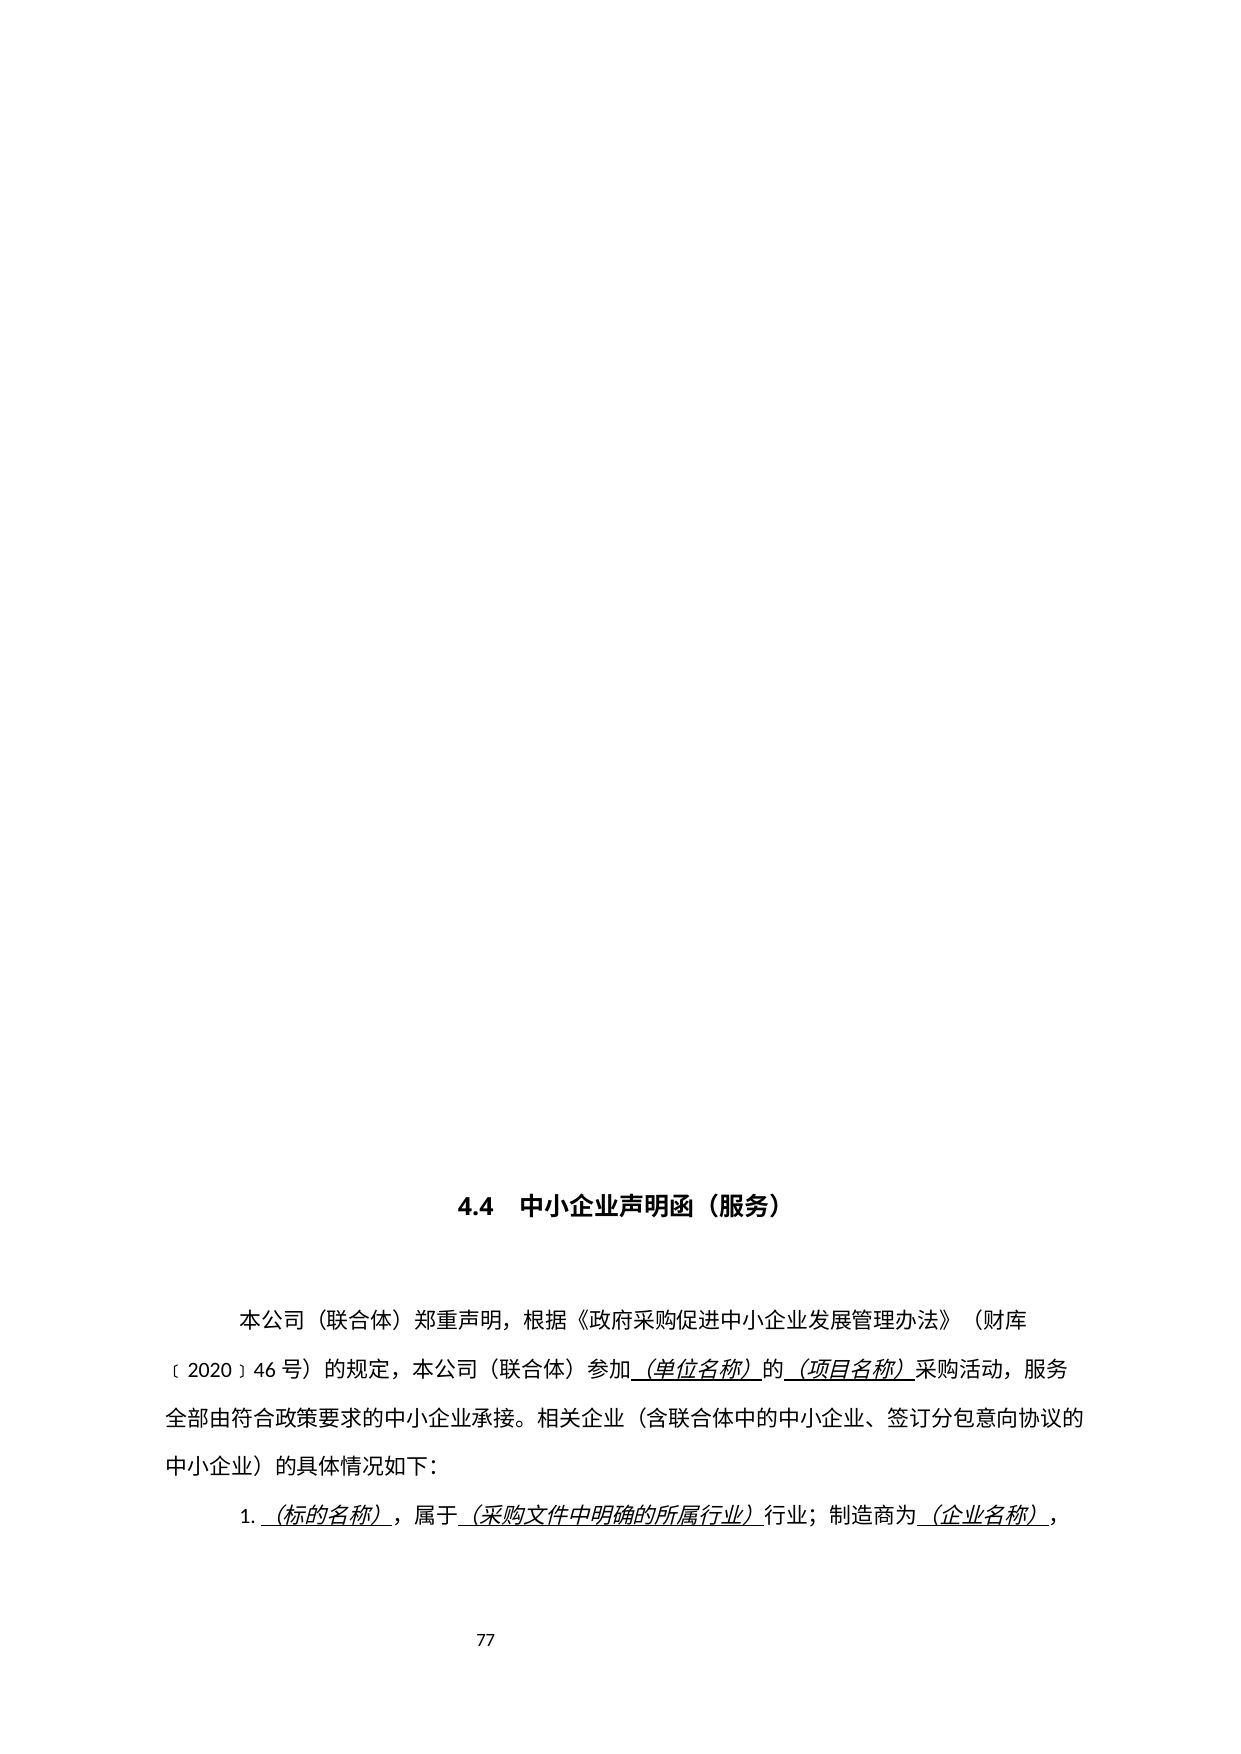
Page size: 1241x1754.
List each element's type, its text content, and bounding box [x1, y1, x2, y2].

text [165, 1497, 1087, 1530]
text 本公司（联合体）郑重声明，根据《政府采购促进中小企业发展管理办法》（财库﹝2020﹞46 号）的规定，本公司（联合体）参加（单位名称）的（项目名称）采购活动，服务全部由符合政策要求的中小企业承接。相关企业（含联合体中的中小企业、签订分包意向协议的中小企业）的具体情况如下： [165, 1303, 1087, 1481]
text 4.4 中小企业声明函（服务） [165, 1172, 1087, 1237]
